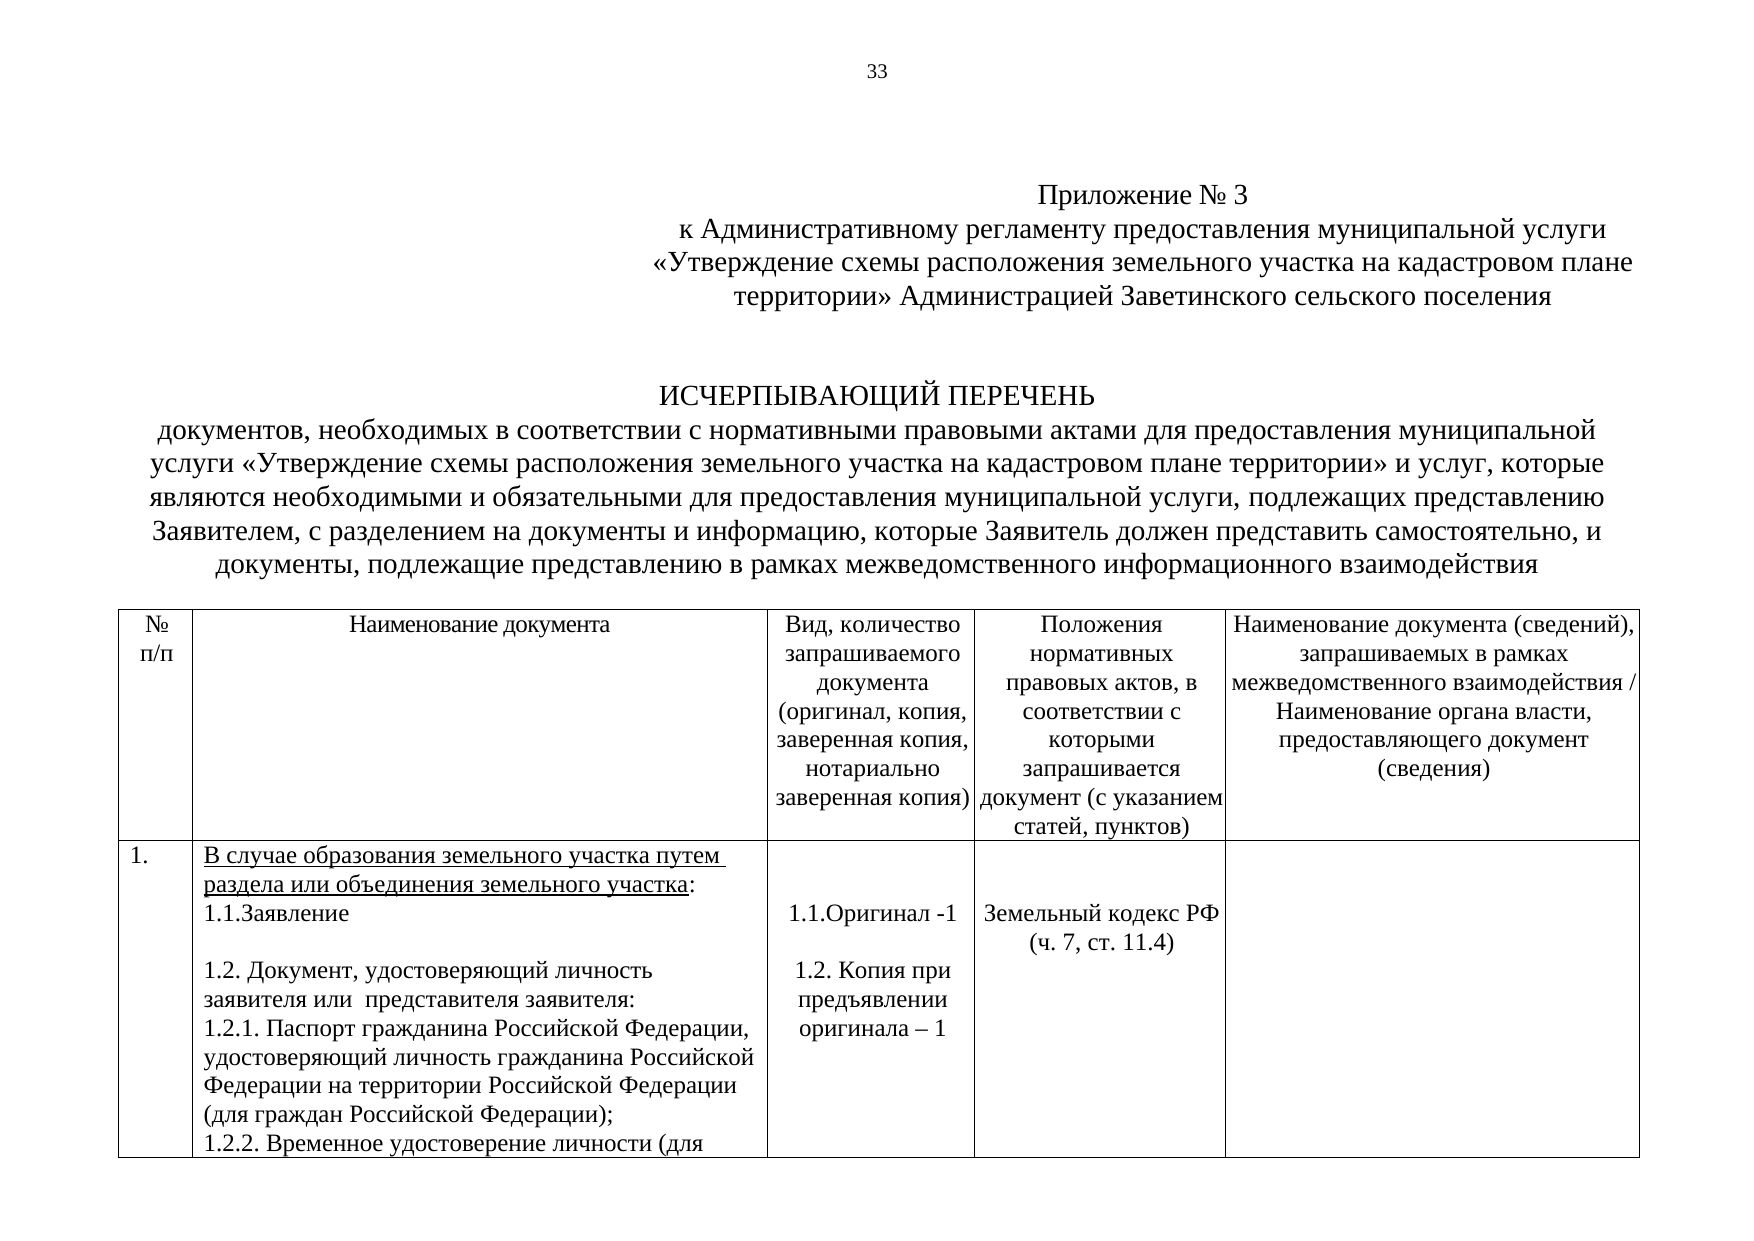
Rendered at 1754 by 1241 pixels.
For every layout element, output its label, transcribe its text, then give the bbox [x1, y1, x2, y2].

text документов, необходимых в соответствии с нормативными правовыми актами для предоставления муниципальной услуги «Утверждение схемы расположения земельного участка на кадастровом плане территории» и услуг, которые являются необходимыми и обязательными для предоставления муниципальной услуги, подлежащих представлению Заявителем, с разделением на документы и информацию, которые Заявитель должен представить самостоятельно, и документы, подлежащие представлению в рамках межведомственного информационного взаимодействия [118, 412, 1636, 580]
text Приложение № 3 [650, 177, 1636, 211]
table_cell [975, 841, 1225, 1157]
text к Административному регламенту предоставления муниципальной услуги «Утверждение схемы расположения земельного участка на кадастровом плане территории» Администрацией Заветинского сельского поселения [650, 211, 1636, 311]
table_header Вид, количество запрашиваемого документа (оригинал, копия, заверенная копия, нотариально заверенная копия) [768, 610, 974, 839]
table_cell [768, 841, 974, 1157]
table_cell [193, 841, 767, 1157]
text ИСЧЕРПЫВАЮЩИЙ ПЕРЕЧЕНЬ [118, 378, 1636, 412]
table_header № п/п [119, 610, 192, 839]
table_cell 1. [119, 841, 192, 1157]
table_header Наименование документа (сведений), запрашиваемых в рамках межведомственного взаимодействия / Наименование органа власти, предоставляющего документ (сведения) [1226, 610, 1639, 839]
table_header Положения нормативных правовых актов, в соответствии с которыми запрашивается документ (с указанием статей, пунктов) [975, 610, 1225, 839]
table_header Наименование документа [193, 610, 767, 839]
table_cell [1226, 841, 1639, 1157]
